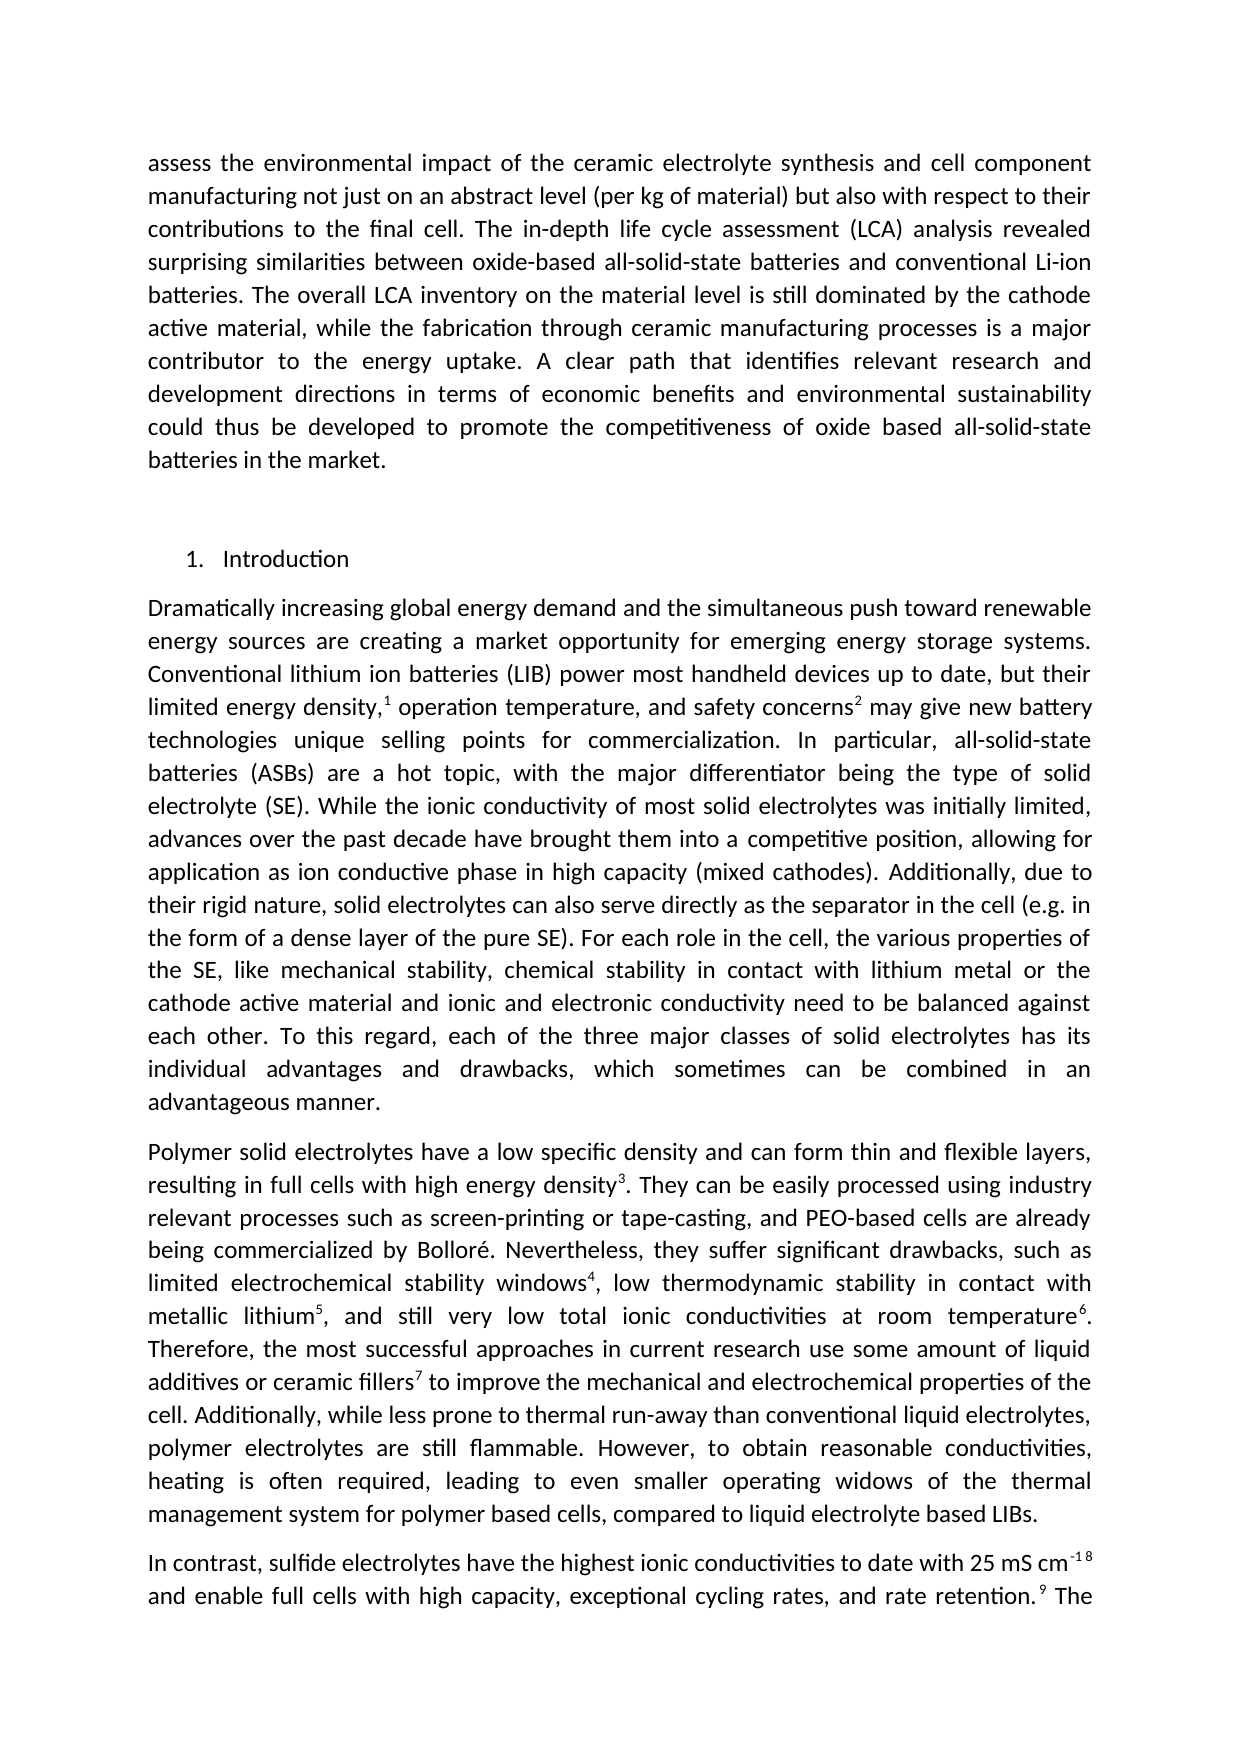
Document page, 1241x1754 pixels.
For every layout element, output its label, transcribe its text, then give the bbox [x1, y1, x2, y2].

list Introduction [185, 543, 1093, 573]
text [148, 148, 1093, 474]
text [148, 1548, 1093, 1611]
text Dramatically increasing global energy demand and the simultaneous push toward renewable energy sources are creating a market opportunity for emerging energy storage systems. Conventional lithium ion batteries (LIB) power most handheld devices up to date, but their limited energy density,1 operation temperature, and safety concerns2 may give new battery technologies unique selling points for commercialization. In particular, all-solid-state batteries (ASBs) are a hot topic, with the major differentiator being the type of solid electrolyte (SE). While the ionic conductivity of most solid electrolytes was initially limited, advances over the past decade have brought them into a competitive position, allowing for application as ion conductive phase in high capacity (mixed cathodes). Additionally, due to their rigid nature, solid electrolytes can also serve directly as the separator in the cell (e.g. in the form of a dense layer of the pure SE). For each role in the cell, the various properties of the SE, like mechanical stability, chemical stability in contact with lithium metal or the cathode active material and ionic and electronic conductivity need to be balanced against each other. To this regard, each of the three major classes of solid electrolytes has its individual advantages and drawbacks, which sometimes can be combined in an advantageous manner. [148, 593, 1093, 1117]
text Polymer solid electrolytes have a low specific density and can form thin and flexible layers, resulting in full cells with high energy density3. They can be easily processed using industry relevant processes such as screen-printing or tape-casting, and PEO-based cells are already being commercialized by Bolloré. Nevertheless, they suffer significant drawbacks, such as limited electrochemical stability windows4, low thermodynamic stability in contact with metallic lithium5, and still very low total ionic conductivities at room temperature6. Therefore, the most successful approaches in current research use some amount of liquid additives or ceramic fillers7 to improve the mechanical and electrochemical properties of the cell. Additionally, while less prone to thermal run-away than conventional liquid electrolytes, polymer electrolytes are still flammable. However, to obtain reasonable conductivities, heating is often required, leading to even smaller operating widows of the thermal management system for polymer based cells, compared to liquid electrolyte based LIBs. [148, 1136, 1093, 1528]
